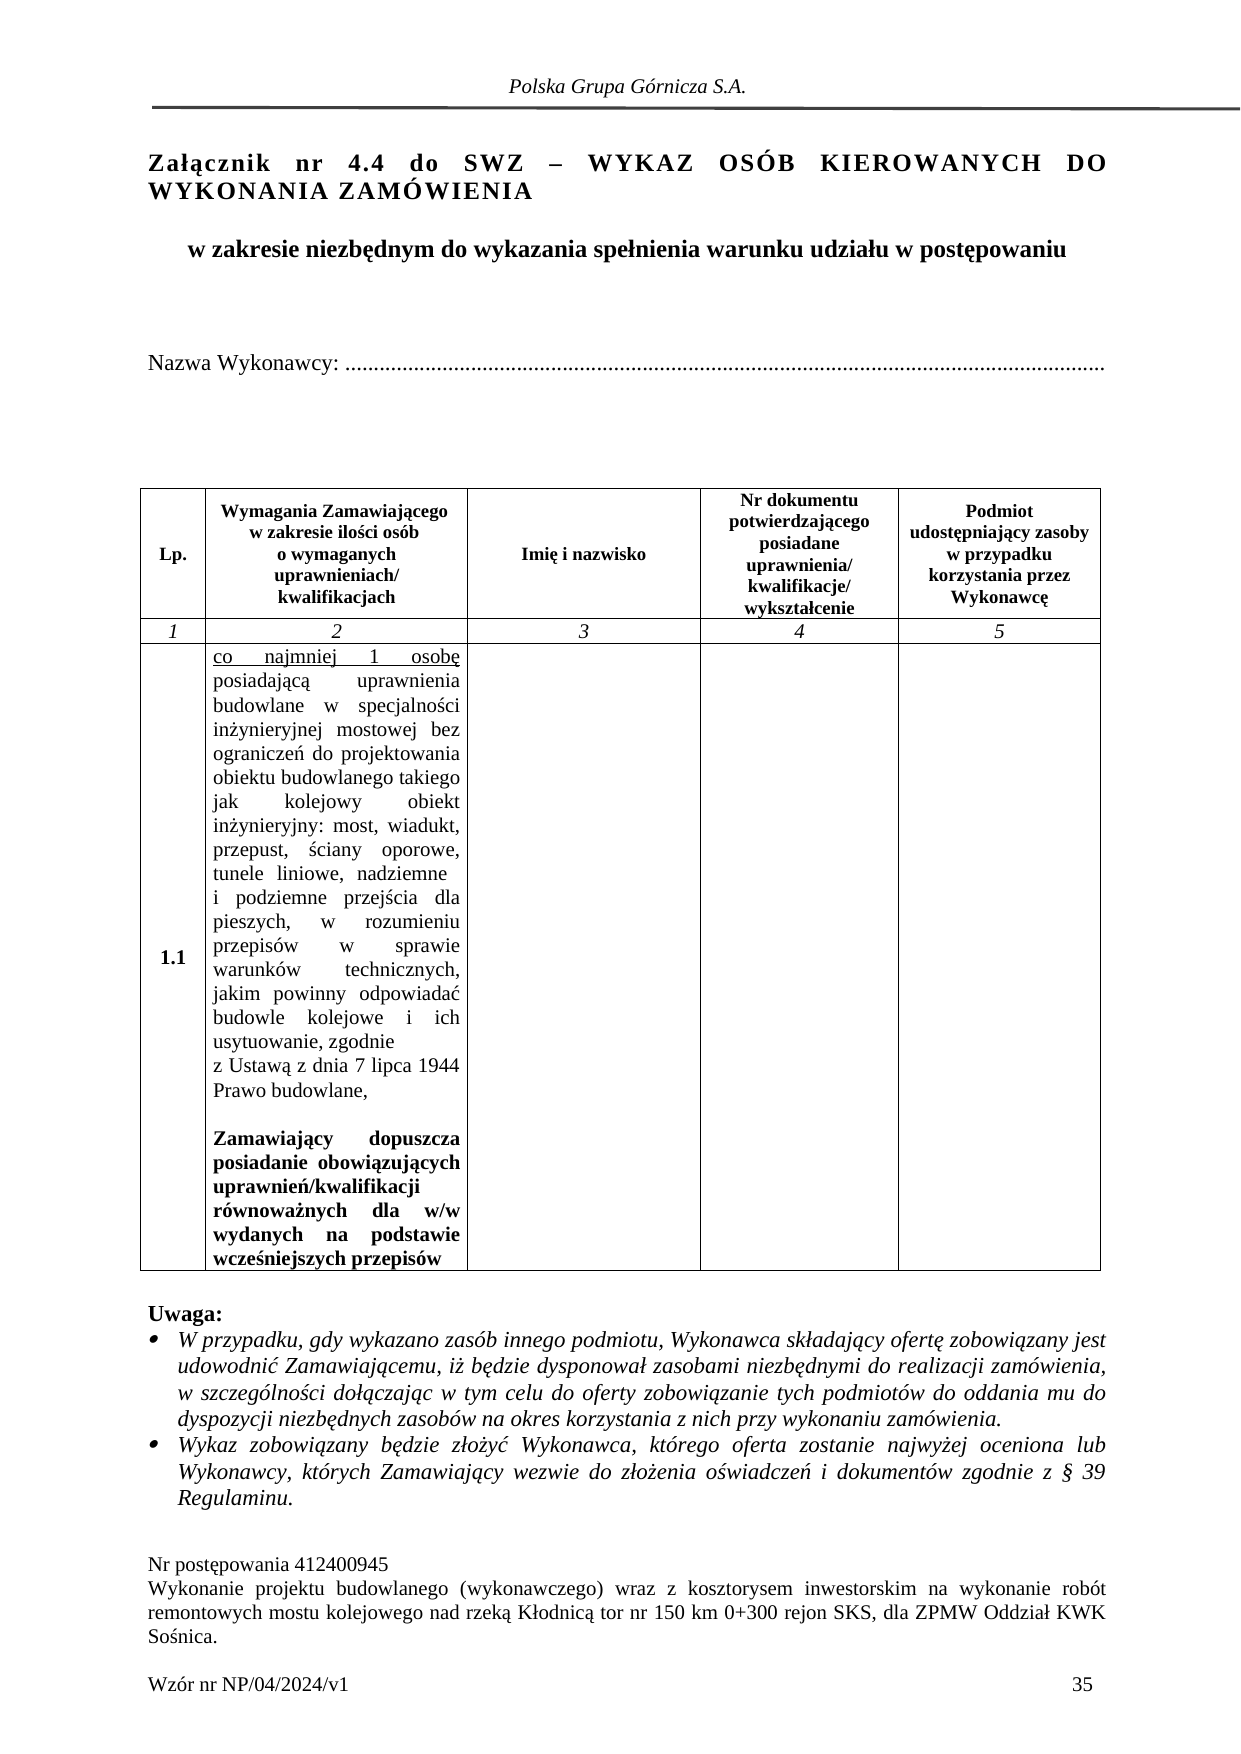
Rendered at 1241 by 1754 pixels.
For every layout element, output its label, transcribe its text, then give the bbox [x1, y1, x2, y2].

table_header Podmiot udostępniający zasoby w przypadku korzystania przez Wykonawcę [899, 489, 1100, 618]
table_cell 5 [899, 619, 1100, 643]
text Załącznik nr 4.4 do SWZ – WYKAZ OSÓB KIEROWANYCH DO WYKONANIA ZAMÓWIENIA [148, 148, 1107, 205]
list Wykaz zobowiązany będzie złożyć Wykonawca, którego oferta zostanie najwyżej oceniona lub Wykonawcy, których Zamawiający wezwie do złożenia oświadczeń i dokumentów zgodnie z § 39 Regulaminu. [148, 1432, 1107, 1511]
table_header Imię i nazwisko [468, 489, 700, 618]
table_cell [468, 644, 700, 1270]
text Nazwa Wykonawcy: ..................................................................................................................................... [148, 349, 1107, 375]
table_header Lp. [141, 489, 205, 618]
table_cell 4 [701, 619, 898, 643]
table_cell 3 [468, 619, 700, 643]
list W przypadku, gdy wykazano zasób innego podmiotu, Wykonawca składający ofertę zobowiązany jest udowodnić Zamawiającemu, iż będzie dysponował zasobami niezbędnymi do realizacji zamówienia, w szczególności dołączając w tym celu do oferty zobowiązanie tych podmiotów do oddania mu do dyspozycji niezbędnych zasobów na okres korzystania z nich przy wykonaniu zamówienia. [148, 1326, 1107, 1432]
table_cell [899, 644, 1100, 1270]
table_cell 1 [141, 619, 205, 643]
text Uwaga: [148, 1300, 1107, 1326]
text w zakresie niezbędnym do wykazania spełnienia warunku udziału w postępowaniu [148, 234, 1107, 263]
table_header Nr dokumentu potwierdzającego posiadane uprawnienia/ kwalifikacje/ wykształcenie [701, 489, 898, 618]
table_header Wymagania Zamawiającego w zakresie ilości osób o wymaganych uprawnieniach/ kwalifikacjach [206, 489, 467, 618]
table_cell co najmniej 1 osobę posiadającą uprawnienia budowlane w specjalności inżynieryjnej mostowej bez ograniczeń do projektowania obiektu budowlanego takiego jak kolejowy obiekt inżynieryjny: most, wiadukt, przepust, ściany oporowe, tunele liniowe, nadziemne i podziemne przejścia dla pieszych, w rozumieniu przepisów w sprawie warunków technicznych, jakim powinny odpowiadać budowle kolejowe i ich usytuowanie, zgodnie z Ustawą z dnia 7 lipca 1944 Prawo budowlane, Zamawiający dopuszcza posiadanie obowiązujących uprawnień/kwalifikacji równoważnych dla w/w wydanych na podstawie wcześniejszych przepisów [206, 644, 467, 1270]
table_cell 1.1 [141, 644, 205, 1270]
table_cell [701, 644, 898, 1270]
table_cell 2 [206, 619, 467, 643]
